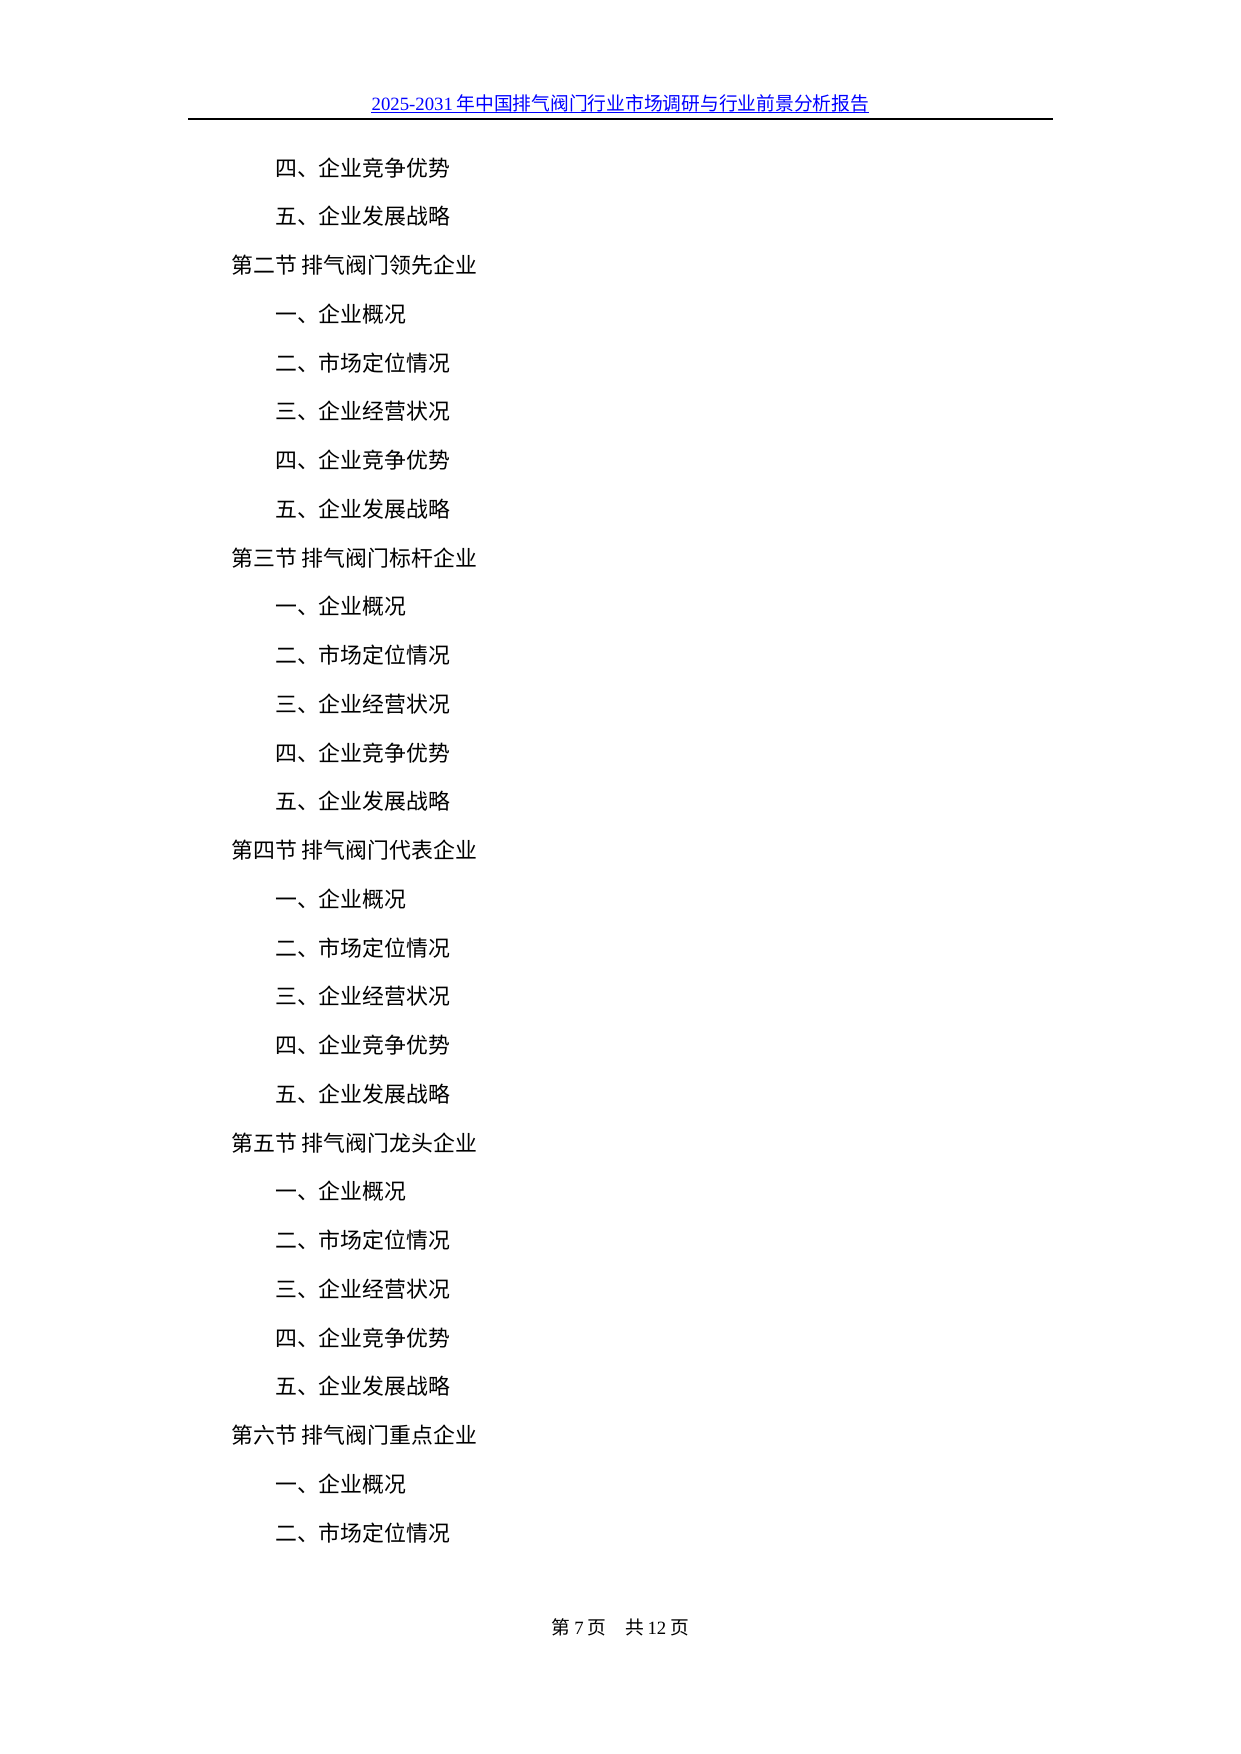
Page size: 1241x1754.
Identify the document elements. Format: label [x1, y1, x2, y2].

text [187, 150, 1053, 1548]
